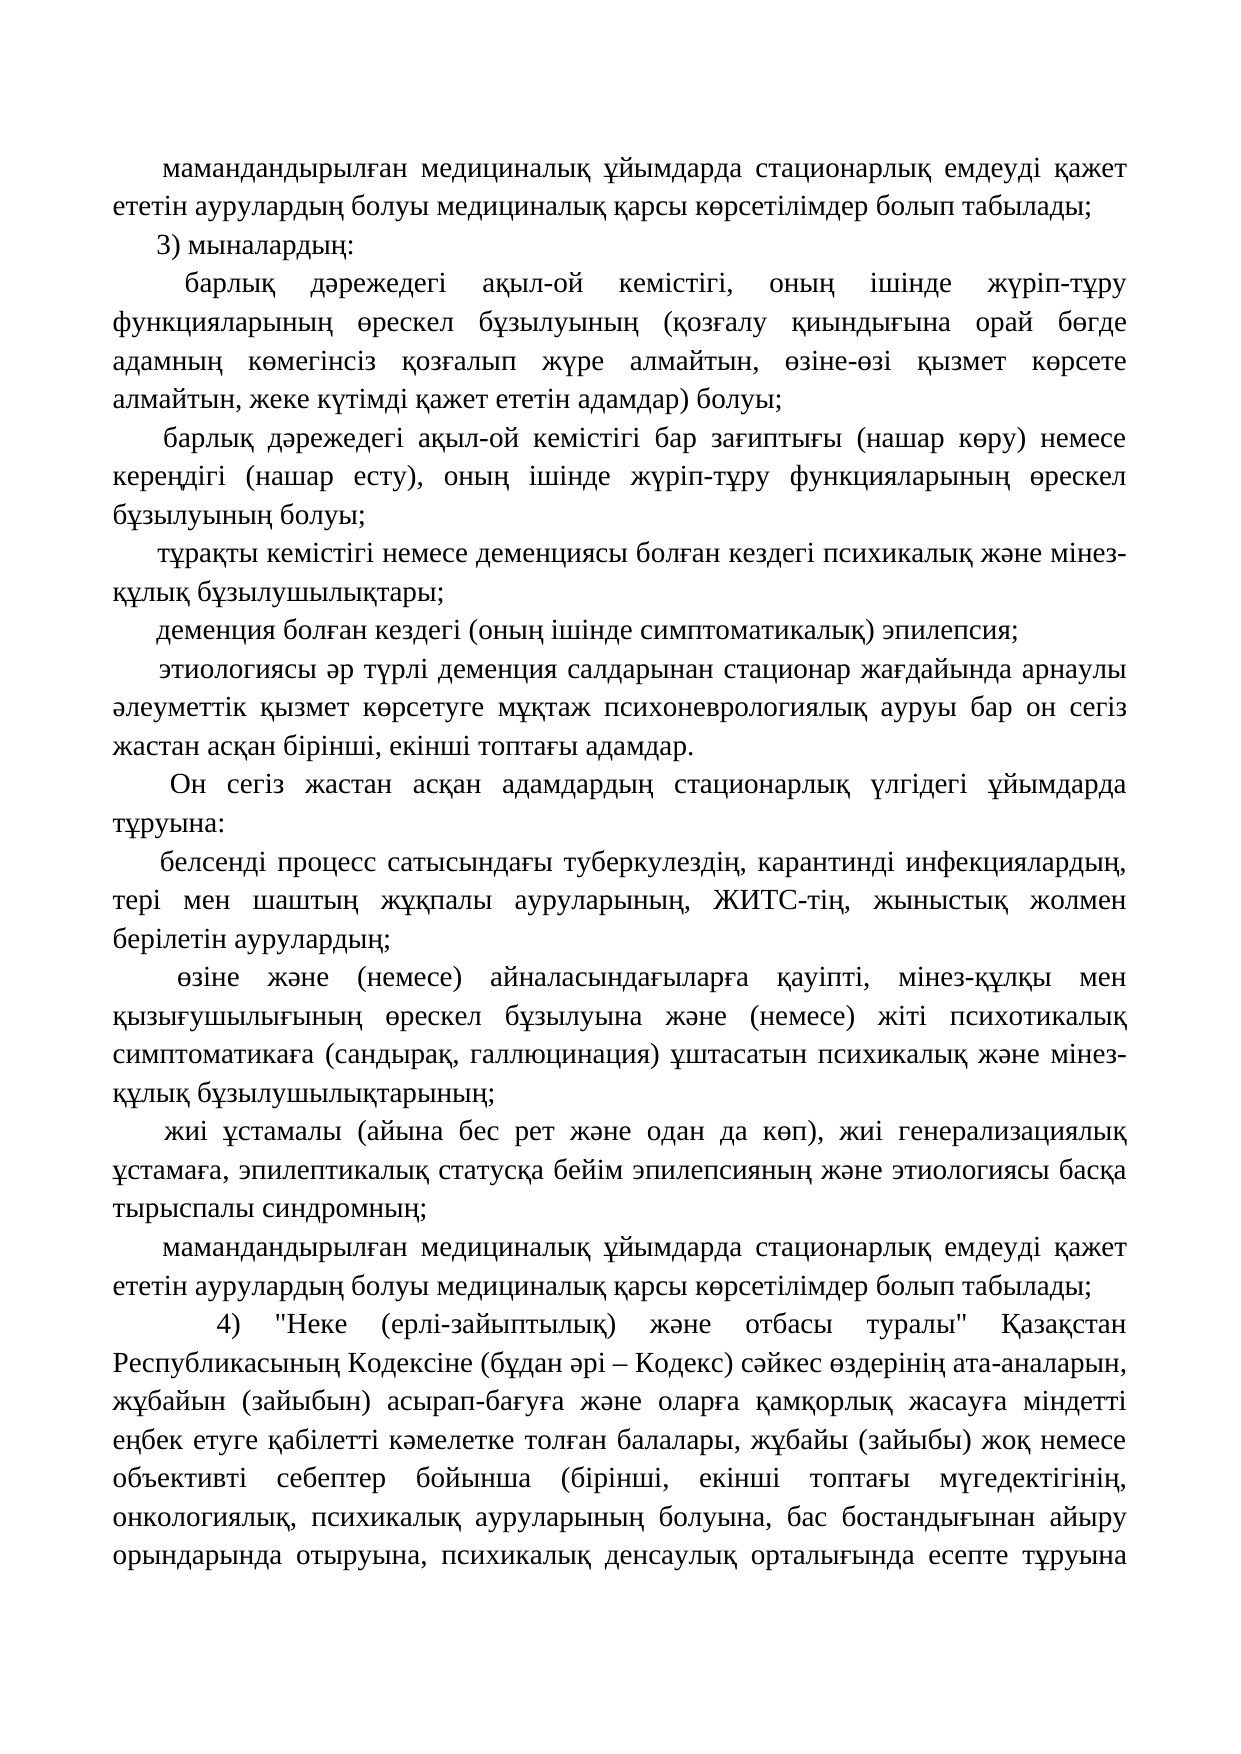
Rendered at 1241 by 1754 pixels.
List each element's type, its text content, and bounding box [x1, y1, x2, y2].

text деменция болған кездегі (оның ішінде симптоматикалық) эпилепсия; [112, 612, 1128, 646]
text барлық дәрежедегі ақыл-ой кемістігі, оның ішінде жүріп-тұру функцияларының өрескел бұзылуының (қозғалу қиындығына орай бөгде адамның көмегінсіз қозғалып жүре алмайтын, өзіне-өзі қызмет көрсете алмайтын, жеке күтімді қажет ететін адамдар) болуы; [112, 266, 1128, 415]
text жиі ұстамалы (айына бес рет және одан да көп), жиі генерализациялық ұстамаға, эпилептикалық статусқа бейім эпилепсияның және этиологиясы басқа тырыспалы синдромның; [112, 1113, 1128, 1224]
text мамандандырылған медициналық ұйымдарда стационарлық емдеуді қажет ететін аурулардың болуы медициналық қарсы көрсетілімдер болып табылады; [112, 1229, 1128, 1301]
text Он сегіз жастан асқан адамдардың стационарлық үлгідегі ұйымдарда тұруына: [112, 767, 1128, 839]
text белсенді процесс сатысындағы туберкулездің, карантинді инфекциялардың, тері мен шаштың жұқпалы ауруларының, ЖИТС-тің, жыныстық жолмен берілетін аурулардың; [112, 844, 1128, 954]
text өзіне және (немесе) айналасындағыларға қауіпті, мінез-құлқы мен қызығушылығының өрескел бұзылуына және (немесе) жіті психотикалық симптоматикаға (сандырақ, галлюцинация) ұштасатын психикалық және мінез-құлық бұзылушылықтарының; [112, 959, 1128, 1108]
text этиологиясы әр түрлі деменция салдарынан стационар жағдайында арнаулы әлеуметтік қызмет көрсетуге мұқтаж психоневрологиялық ауруы бар он сегіз жастан асқан бірінші, екінші топтағы адамдар. [112, 651, 1128, 762]
text тұрақты кемістігі немесе деменциясы болған кездегі психикалық және мінез-құлық бұзылушылықтары; [112, 535, 1128, 607]
text 3) мыналардың: [112, 227, 1128, 261]
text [112, 1306, 1128, 1571]
text барлық дәрежедегі ақыл-ой кемістігі бар зағиптығы (нашар көру) немесе кереңдігі (нашар есту), оның ішінде жүріп-тұру функцияларының өрескел бұзылуының болуы; [112, 420, 1128, 530]
text мамандандырылған медициналық ұйымдарда стационарлық емдеуді қажет ететін аурулардың болуы медициналық қарсы көрсетілімдер болып табылады; [112, 150, 1128, 222]
